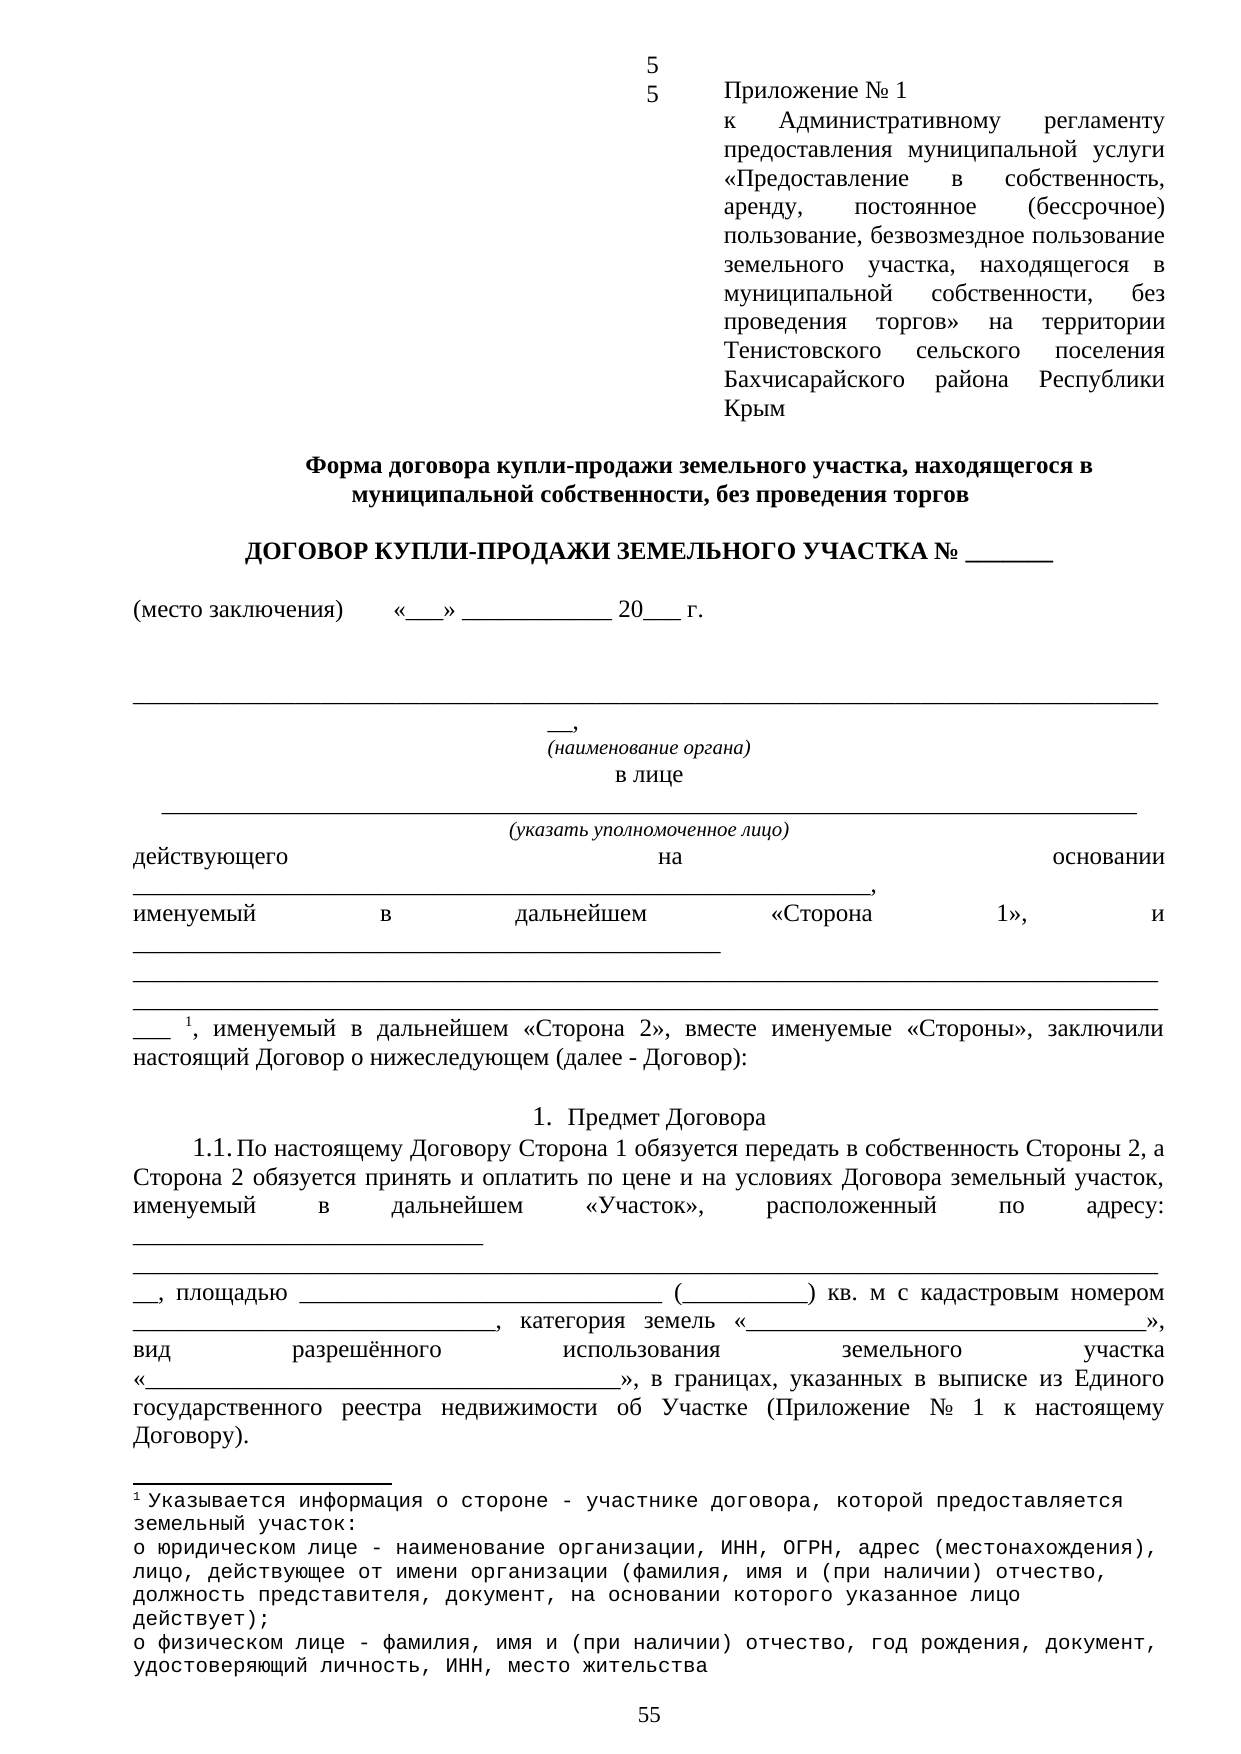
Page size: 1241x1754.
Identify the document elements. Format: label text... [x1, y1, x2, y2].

list По настоящему Договору Сторона 1 обязуется передать в собственность Стороны 2, а Сторона 2 обязуется принять и оплатить по цене и на условиях Договора земельный участок, именуемый в дальнейшем «Участок», расположенный по адресу: ____________________________ ____________________________________________________________________________________, площадью _____________________________ (__________) кв. м с кадастровым номером _____________________________, категория земель «________________________________», вид разрешённого использования земельного участка «______________________________________», в границах, указанных в выписке из Единого государственного реестра недвижимости об Участке (Приложение № 1 к настоящему Договору). [133, 1131, 1165, 1449]
text ДОГОВОР КУПЛИ-ПРОДАЖИ ЗЕМЕЛЬНОГО УЧАСТКА № _______ [133, 536, 1165, 565]
text Форма договора купли-продажи земельного участка, находящегося в муниципальной собственности, без проведения торгов [156, 450, 1165, 508]
text действующего на основании ___________________________________________________________, [133, 841, 1165, 898]
text Приложение № 1 [723, 75, 1165, 104]
text (место заключения) «___» ____________ 20___ г. [133, 594, 1165, 623]
text (наименование органа) [133, 735, 1165, 759]
list Предмет Договора [133, 1099, 1165, 1131]
text ____________________________________________________________________________________, [133, 678, 1165, 735]
text в лице ______________________________________________________________________________ (указать уполномоченное лицо) [133, 759, 1165, 841]
text именуемый в дальнейшем «Сторона 1», и _______________________________________________ _______________________________________________________________________________________________________________________________________________________________________ , именуемый в дальнейшем «Сторона 2», вместе именуемые «Стороны», заключили настоящий Договор о нижеследующем (далее - Договор): [133, 898, 1165, 1071]
text к Административному регламенту предоставления муниципальной услуги «Предоставление в собственность, аренду, постоянное (бессрочное) пользование, безвозмездное пользование земельного участка, находящегося в муниципальной собственности, без проведения торгов» на территории Тенистовского сельского поселения Бахчисарайского района Республики Крым [723, 105, 1165, 421]
